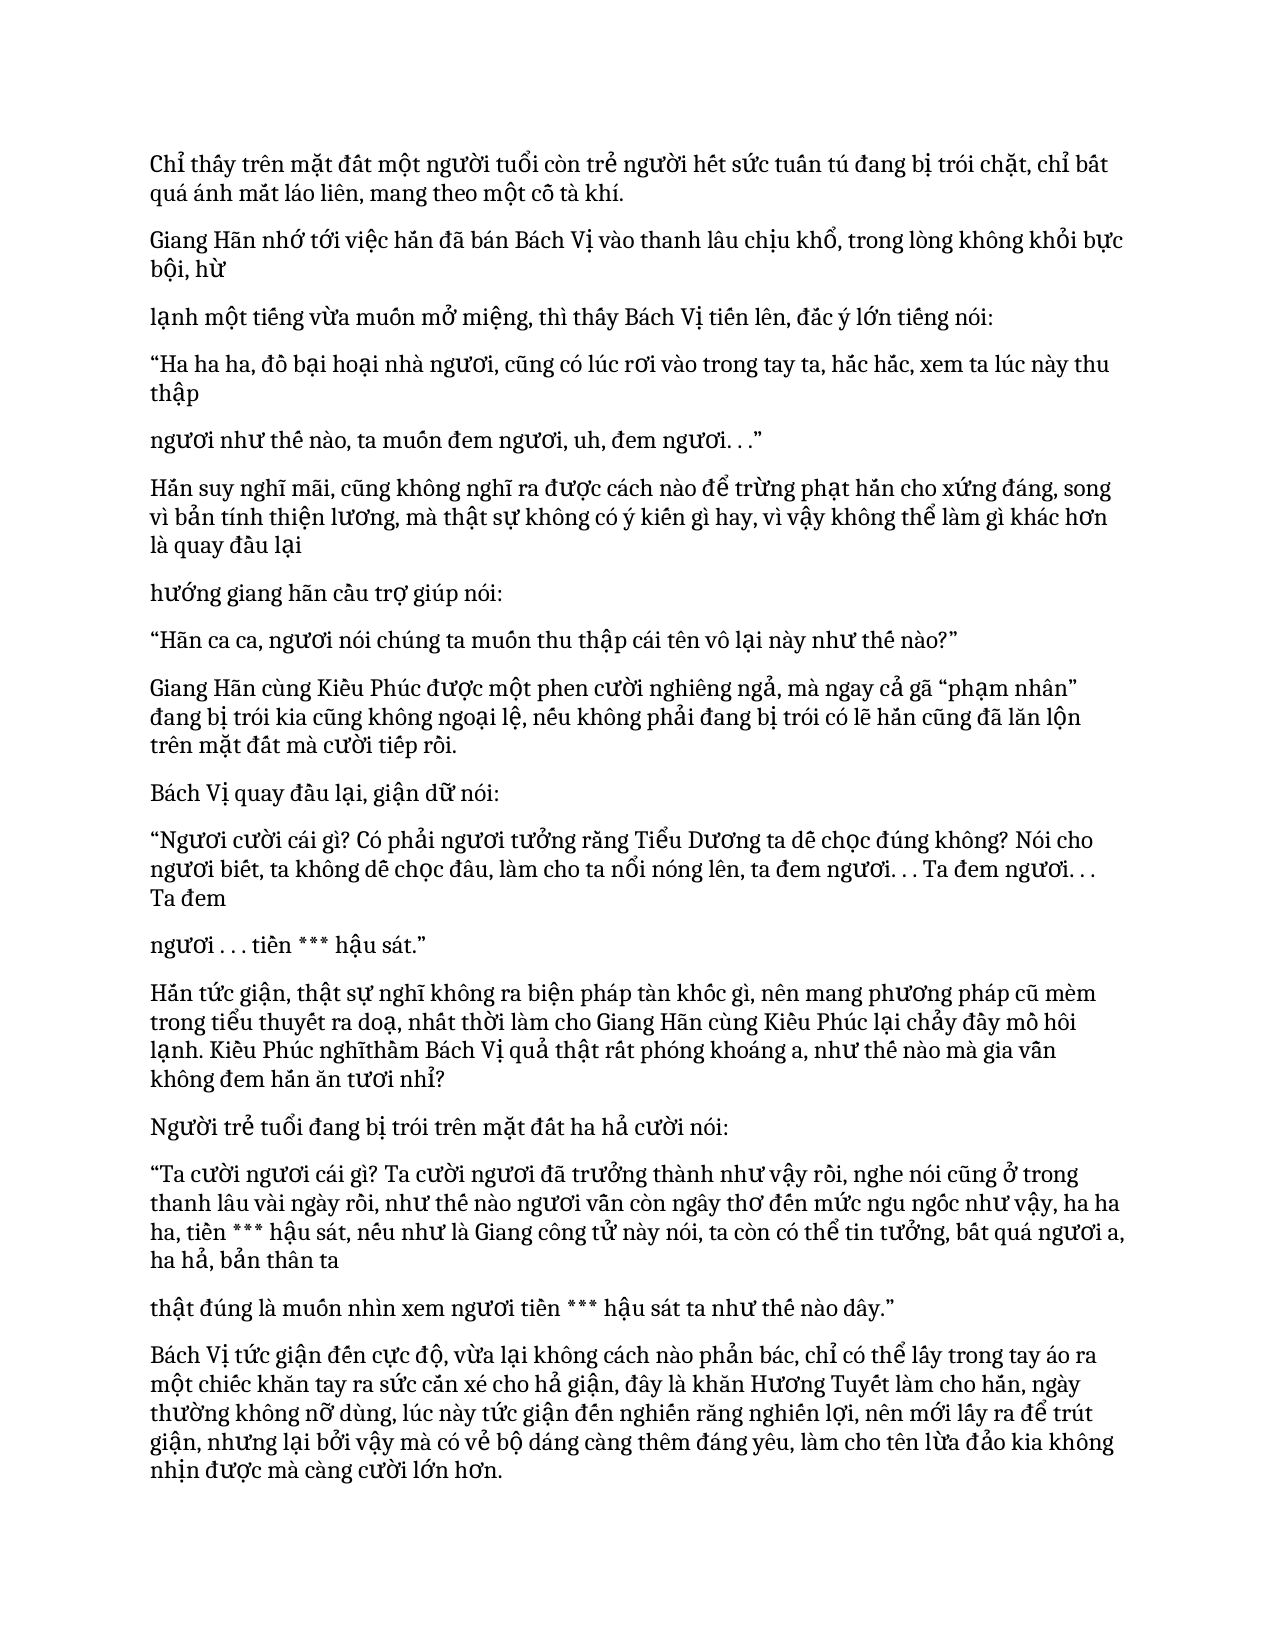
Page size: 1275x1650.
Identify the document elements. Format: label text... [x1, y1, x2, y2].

text thật đúng là muốn nhìn xem ngươi tiền *** hậu sát ta như thế nào dây.” [150, 1294, 1125, 1322]
text Giang Hãn cùng Kiều Phúc được một phen cười nghiêng ngả, mà ngay cả gã “phạm nhân” đang bị trói kia cũng không ngoại lệ, nếu không phải đang bị trói có lẽ hắn cũng đã lăn lộn trên mặt đất mà cười tiếp rồi. [150, 674, 1125, 760]
text ngươi như thế nào, ta muốn đem ngươi, uh, đem ngươi. . .” [150, 426, 1125, 455]
text Hắn tức giận, thật sự nghĩ không ra biện pháp tàn khốc gì, nên mang phương pháp cũ mèm trong tiểu thuyết ra doạ, nhất thời làm cho Giang Hãn cùng Kiều Phúc lại chảy đầy mồ hôi lạnh. Kiều Phúc nghĩthầm Bách Vị quả thật rất phóng khoáng a, như thế nào mà gia vẫn không đem hắn ăn tươi nhỉ? [150, 979, 1125, 1094]
text “Ta cười ngươi cái gì? Ta cười ngươi đã trưởng thành như vậy rồi, nghe nói cũng ở trong thanh lâu vài ngày rồi, như thế nào ngươi vẫn còn ngây thơ đến mức ngu ngốc như vậy, ha ha ha, tiền *** hậu sát, nếu như là Giang công tử này nói, ta còn có thể tin tưởng, bất quá ngươi a, ha hả, bản thân ta [150, 1160, 1125, 1275]
text ngươi . . . tiền *** hậu sát.” [150, 931, 1125, 960]
text lạnh một tiếng vừa muốn mở miệng, thì thấy Bách Vị tiến lên, đắc ý lớn tiếng nói: [150, 302, 1125, 331]
text Người trẻ tuổi đang bị trói trên mặt đất ha hả cười nói: [150, 1112, 1125, 1141]
text Hắn suy nghĩ mãi, cũng không nghĩ ra được cách nào để trừng phạt hắn cho xứng đáng, song vì bản tính thiện lương, mà thật sự không có ý kiến gì hay, vì vậy không thể làm gì khác hơn là quay đầu lại [150, 474, 1125, 560]
text “Hãn ca ca, ngươi nói chúng ta muốn thu thập cái tên vô lại này như thế nào?” [150, 626, 1125, 655]
text “Ha ha ha, đồ bại hoại nhà ngươi, cũng có lúc rơi vào trong tay ta, hắc hắc, xem ta lúc này thu thập [150, 350, 1125, 407]
text “Ngươi cười cái gì? Có phải ngươi tưởng rằng Tiểu Dương ta dễ chọc đúng không? Nói cho ngươi biết, ta không dễ chọc đâu, làm cho ta nổi nóng lên, ta đem ngươi. . . Ta đem ngươi. . . Ta đem [150, 826, 1125, 912]
text Chỉ thấy trên mặt đất một người tuổi còn trẻ người hết sức tuấn tú đang bị trói chặt, chỉ bất quá ánh mắt láo liên, mang theo một cỗ tà khí. [150, 150, 1125, 207]
text hướng giang hãn cầu trợ giúp nói: [150, 579, 1125, 607]
text Bách Vị quay đầu lại, giận dữ nói: [150, 779, 1125, 807]
text Bách Vị tức giận đến cực độ, vừa lại không cách nào phản bác, chỉ có thể lấy trong tay áo ra một chiếc khăn tay ra sức cắn xé cho hả giận, đây là khăn Hương Tuyết làm cho hắn, ngày thường không nỡ dùng, lúc này tức giận đến nghiến răng nghiến lợi, nên mới lấy ra để trút giận, nhưng lại bởi vậy mà có vẻ bộ dáng càng thêm đáng yêu, làm cho tên lừa đảo kia không nhịn được mà càng cười lớn hơn. [150, 1341, 1125, 1485]
text Giang Hãn nhớ tới việc hắn đã bán Bách Vị vào thanh lâu chịu khổ, trong lòng không khỏi bực bội, hừ [150, 226, 1125, 284]
